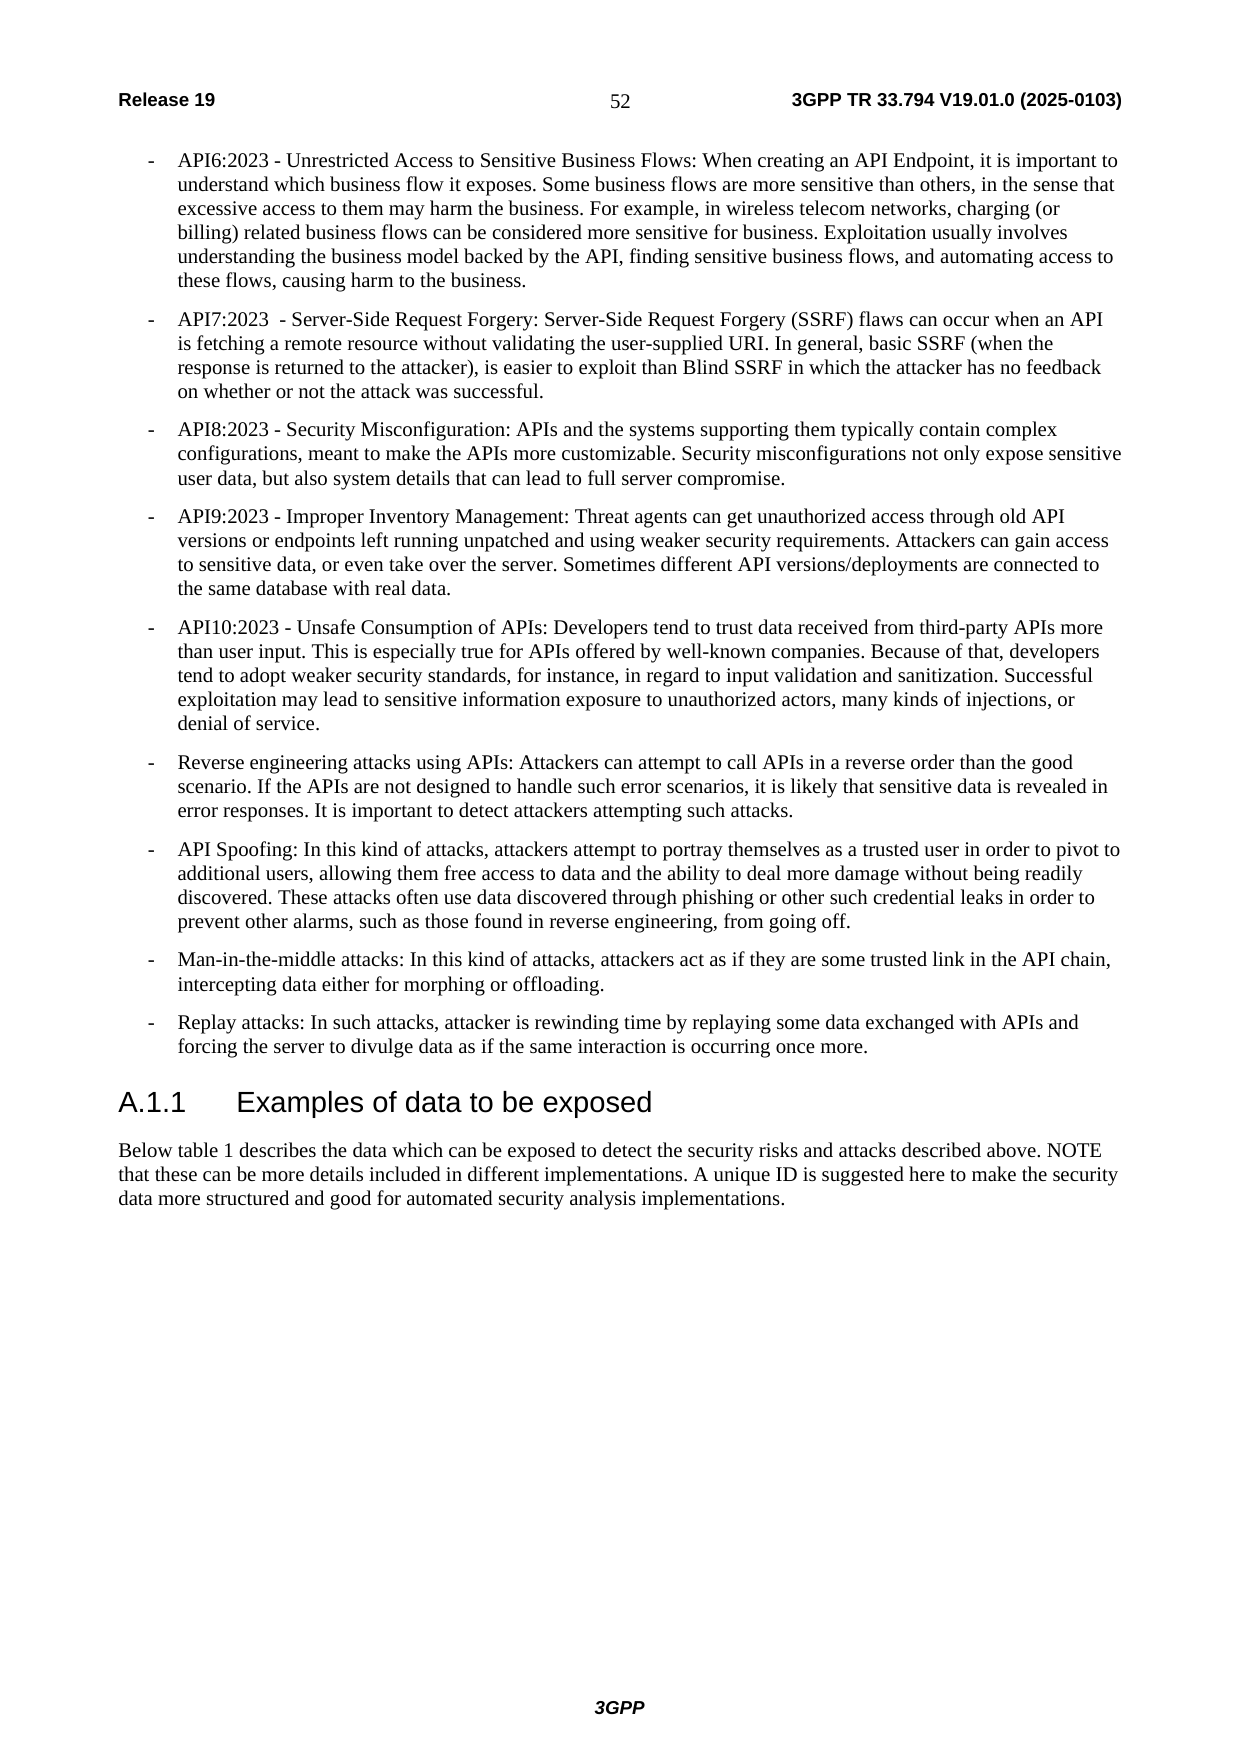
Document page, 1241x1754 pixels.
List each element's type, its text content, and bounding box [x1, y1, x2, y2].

text - Man-in-the-middle attacks: In this kind of attacks, attackers act as if they are some trusted link in the API chain, intercepting data either for morphing or offloading. [148, 947, 1122, 996]
text - API8:2023 - Security Misconfiguration: APIs and the systems supporting them typically contain complex configurations, meant to make the APIs more customizable. Security misconfigurations not only expose sensitive user data, but also system details that can lead to full server compromise. [148, 417, 1122, 489]
text - API9:2023 - Improper Inventory Management: Threat agents can get unauthorized access through old API versions or endpoints left running unpatched and using weaker security requirements. Attackers can gain access to sensitive data, or even take over the server. Sometimes different API versions/deployments are connected to the same database with real data. [148, 504, 1122, 600]
text - API Spoofing: In this kind of attacks, attackers attempt to portray themselves as a trusted user in order to pivot to additional users, allowing them free access to data and the ability to deal more damage without being readily discovered. These attacks often use data discovered through phishing or other such credential leaks in order to prevent other alarms, such as those found in reverse engineering, from going off. [148, 837, 1122, 933]
text - Replay attacks: In such attacks, attacker is rewinding time by replaying some data exchanged with APIs and forcing the server to divulge data as if the same interaction is occurring once more. [148, 1010, 1122, 1058]
text Below table 1 describes the data which can be exposed to detect the security risks and attacks described above. NOTE that these can be more details included in different implementations. A unique ID is suggested here to make the security data more structured and good for automated security analysis implementations. [118, 1138, 1122, 1210]
subtitle A.1.1 Examples of data to be exposed [118, 1085, 1122, 1119]
text - API7:2023 - Server-Side Request Forgery: Server-Side Request Forgery (SSRF) flaws can occur when an API is fetching a remote resource without validating the user-supplied URI. In general, basic SSRF (when the response is returned to the attacker), is easier to exploit than Blind SSRF in which the attacker has no feedback on whether or not the attack was successful. [148, 306, 1122, 403]
text - API10:2023 - Unsafe Consumption of APIs: Developers tend to trust data received from third-party APIs more than user input. This is especially true for APIs offered by well-known companies. Because of that, developers tend to adopt weaker security standards, for instance, in regard to input validation and sanitization. Successful exploitation may lead to sensitive information exposure to unauthorized actors, many kinds of injections, or denial of service. [148, 615, 1122, 735]
text - API6:2023 - Unrestricted Access to Sensitive Business Flows: When creating an API Endpoint, it is important to understand which business flow it exposes. Some business flows are more sensitive than others, in the sense that excessive access to them may harm the business. For example, in wireless telecom networks, charging (or billing) related business flows can be considered more sensitive for business. Exploitation usually involves understanding the business model backed by the API, finding sensitive business flows, and automating access to these flows, causing harm to the business. [148, 147, 1122, 292]
text - Reverse engineering attacks using APIs: Attackers can attempt to call APIs in a reverse order than the good scenario. If the APIs are not designed to handle such error scenarios, it is likely that sensitive data is revealed in error responses. It is important to detect attackers attempting such attacks. [148, 750, 1122, 822]
